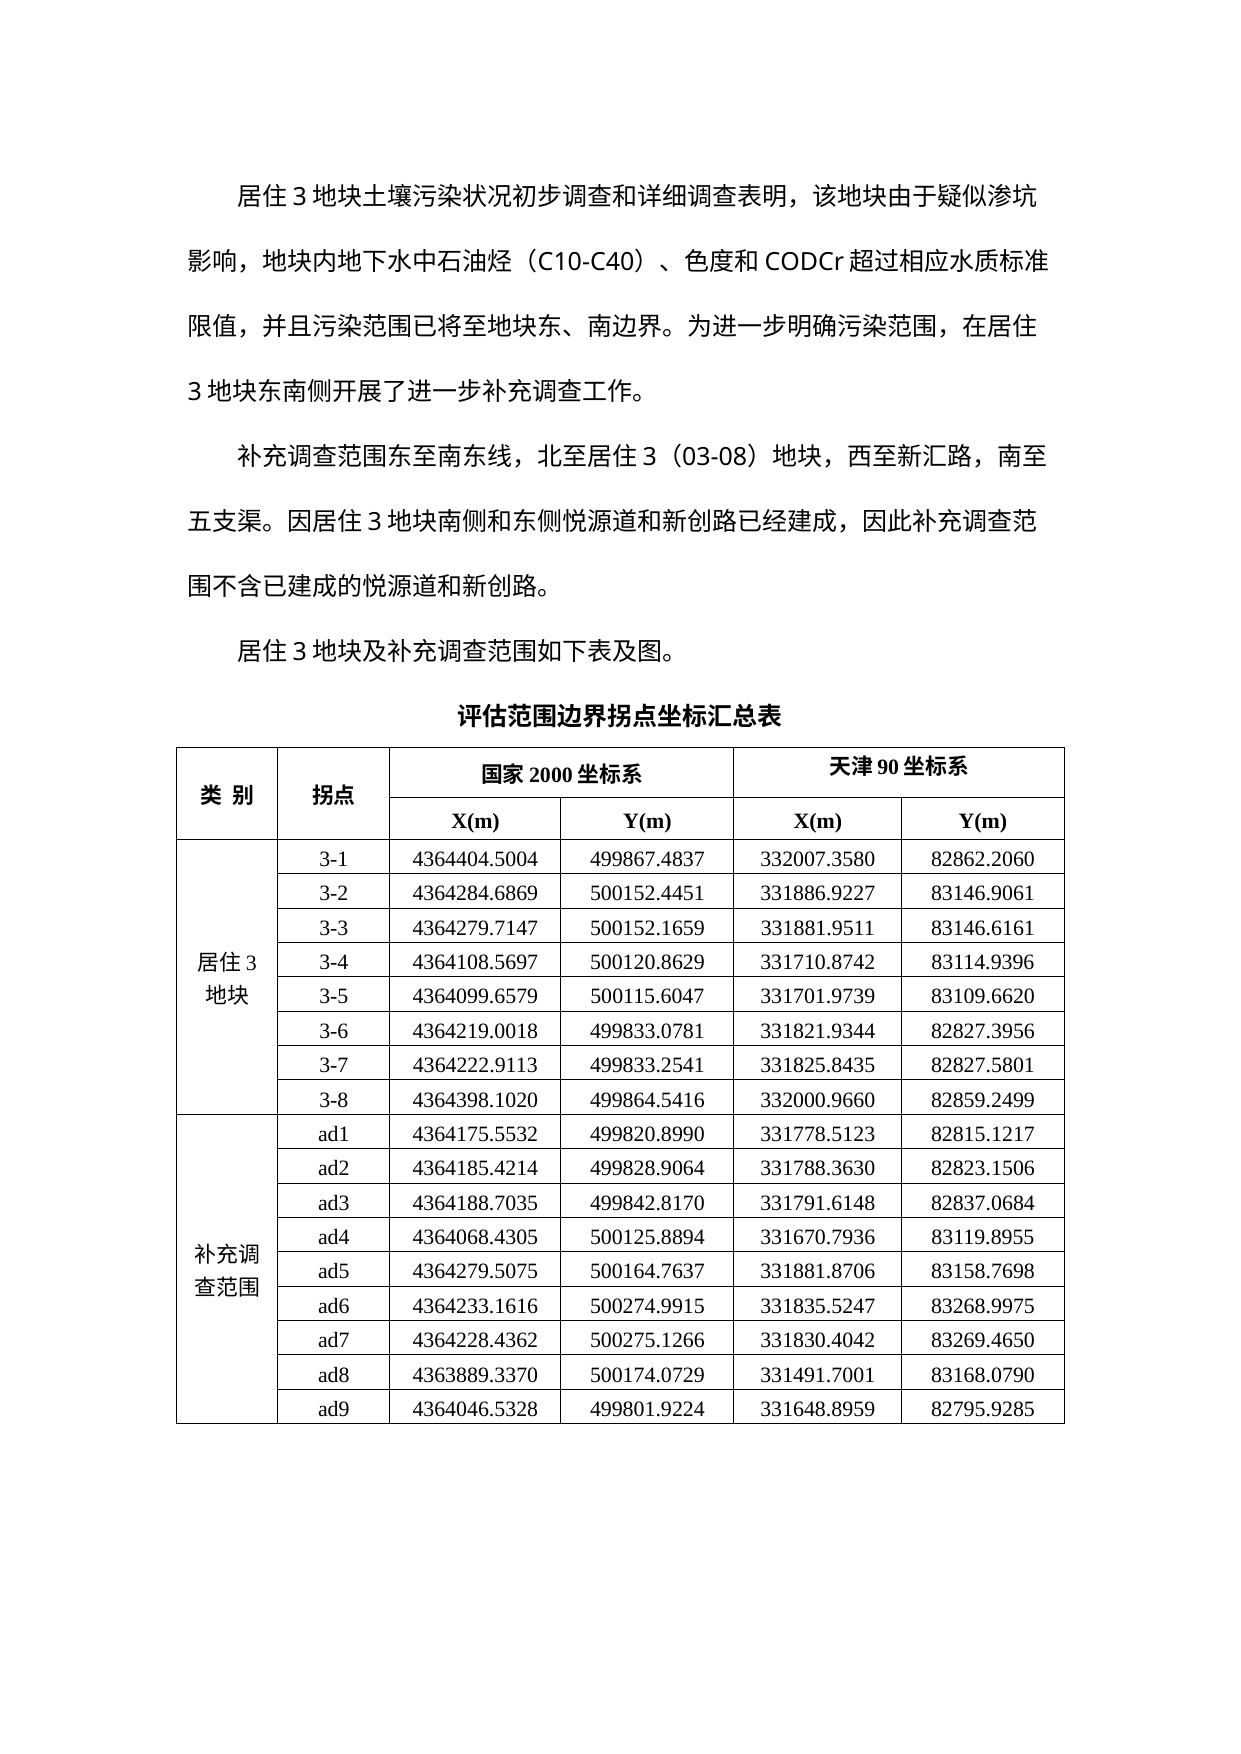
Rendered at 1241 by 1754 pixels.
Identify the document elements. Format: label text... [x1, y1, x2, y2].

table_cell ad8 [278, 1355, 389, 1389]
table_cell 499867.4837 [561, 840, 733, 873]
table_cell 500275.1266 [561, 1321, 733, 1354]
table_cell 82859.2499 [902, 1080, 1064, 1114]
table_cell 499828.9064 [561, 1149, 733, 1182]
table_cell 331830.4042 [734, 1321, 901, 1354]
table_cell 83119.8955 [902, 1218, 1064, 1251]
table_cell 499864.5416 [561, 1080, 733, 1114]
table_cell 4364068.4305 [390, 1218, 560, 1251]
table_cell 331670.7936 [734, 1218, 901, 1251]
table_cell 499833.2541 [561, 1046, 733, 1079]
table_cell 500120.8629 [561, 943, 733, 976]
table_cell 499842.8170 [561, 1184, 733, 1217]
table_cell ad6 [278, 1287, 389, 1320]
table_cell 331881.9511 [734, 909, 901, 942]
table_cell 4364099.6579 [390, 977, 560, 1011]
table_cell 331701.9739 [734, 977, 901, 1011]
table_cell 4364175.5532 [390, 1115, 560, 1148]
table_cell 331648.8959 [734, 1390, 901, 1423]
table_cell Y(m) [902, 798, 1064, 839]
table_cell 4364219.0018 [390, 1012, 560, 1045]
table_cell 82827.5801 [902, 1046, 1064, 1079]
table_cell 4364279.7147 [390, 909, 560, 942]
table_cell ad4 [278, 1218, 389, 1251]
table_cell 331778.5123 [734, 1115, 901, 1148]
table_cell 3-4 [278, 943, 389, 976]
text 居住3地块土壤污染状况初步调查和详细调查表明，该地块由于疑似渗坑影响，地块内地下水中石油烃（C10-C40）、色度和CODCr超过相应水质标准限值，并且污染范围已将至地块东、南边界。为进一步明确污染范围，在居住3地块东南侧开展了进一步补充调查工作。 [187, 162, 1053, 422]
table_cell 4364222.9113 [390, 1046, 560, 1079]
table_cell 居住3 地块 [177, 840, 277, 1114]
text 居住3地块及补充调查范围如下表及图。 [187, 617, 1053, 682]
table_cell 83269.4650 [902, 1321, 1064, 1354]
table_cell 500274.9915 [561, 1287, 733, 1320]
text 补充调查范围东至南东线，北至居住3（03-08）地块，西至新汇路，南至五支渠。因居住3地块南侧和东侧悦源道和新创路已经建成，因此补充调查范围不含已建成的悦源道和新创路。 [187, 422, 1053, 617]
table_cell 331881.8706 [734, 1252, 901, 1286]
table_header 天津90坐标系 [734, 748, 1064, 797]
table_cell 4364185.4214 [390, 1149, 560, 1182]
table_cell 499801.9224 [561, 1390, 733, 1423]
table_header 国家2000坐标系 [390, 748, 733, 797]
table_cell 331825.8435 [734, 1046, 901, 1079]
table_cell 3-3 [278, 909, 389, 942]
table_cell 83268.9975 [902, 1287, 1064, 1320]
table_cell 331710.8742 [734, 943, 901, 976]
table_cell 500164.7637 [561, 1252, 733, 1286]
table_header 类 别 [177, 748, 277, 839]
table_cell 3-8 [278, 1080, 389, 1114]
table_cell 83168.0790 [902, 1355, 1064, 1389]
table_cell 4364228.4362 [390, 1321, 560, 1354]
table_cell 331821.9344 [734, 1012, 901, 1045]
table_cell 4364233.1616 [390, 1287, 560, 1320]
text 评估范围边界拐点坐标汇总表 [187, 682, 1053, 747]
table_cell ad7 [278, 1321, 389, 1354]
table_cell 82827.3956 [902, 1012, 1064, 1045]
table_cell 3-6 [278, 1012, 389, 1045]
table_cell 331835.5247 [734, 1287, 901, 1320]
table_cell 82795.9285 [902, 1390, 1064, 1423]
table_cell 3-5 [278, 977, 389, 1011]
table_cell Y(m) [561, 798, 733, 839]
table_cell 82815.1217 [902, 1115, 1064, 1148]
table_cell 4364108.5697 [390, 943, 560, 976]
table_cell 4364284.6869 [390, 874, 560, 907]
table_cell 82823.1506 [902, 1149, 1064, 1182]
table_cell 500115.6047 [561, 977, 733, 1011]
table_cell 4364046.5328 [390, 1390, 560, 1423]
table_cell 499833.0781 [561, 1012, 733, 1045]
table_cell 4364398.1020 [390, 1080, 560, 1114]
table_header 拐点 [278, 748, 389, 839]
table_cell 3-7 [278, 1046, 389, 1079]
table_cell 83146.6161 [902, 909, 1064, 942]
table_cell 4364188.7035 [390, 1184, 560, 1217]
table_cell 3-1 [278, 840, 389, 873]
table_cell ad2 [278, 1149, 389, 1182]
table_cell 499820.8990 [561, 1115, 733, 1148]
table_cell 82837.0684 [902, 1184, 1064, 1217]
table_cell 500174.0729 [561, 1355, 733, 1389]
table_cell 补充调查范围 [177, 1115, 277, 1423]
table_cell 3-2 [278, 874, 389, 907]
table_cell 82862.2060 [902, 840, 1064, 873]
table_cell 331791.6148 [734, 1184, 901, 1217]
table_cell 331788.3630 [734, 1149, 901, 1182]
table_cell 4364279.5075 [390, 1252, 560, 1286]
table_cell 4364404.5004 [390, 840, 560, 873]
table_cell ad3 [278, 1184, 389, 1217]
table_cell ad5 [278, 1252, 389, 1286]
table_cell 332007.3580 [734, 840, 901, 873]
table_cell 4363889.3370 [390, 1355, 560, 1389]
table_cell 500125.8894 [561, 1218, 733, 1251]
table_cell 83109.6620 [902, 977, 1064, 1011]
table_cell X(m) [734, 798, 901, 839]
table_cell 500152.1659 [561, 909, 733, 942]
table_cell 331886.9227 [734, 874, 901, 907]
table_cell 83114.9396 [902, 943, 1064, 976]
table_cell 83158.7698 [902, 1252, 1064, 1286]
table_cell ad1 [278, 1115, 389, 1148]
table_cell X(m) [390, 798, 560, 839]
table_cell 331491.7001 [734, 1355, 901, 1389]
table_cell ad9 [278, 1390, 389, 1423]
table_cell 332000.9660 [734, 1080, 901, 1114]
table_cell 83146.9061 [902, 874, 1064, 907]
table_cell 500152.4451 [561, 874, 733, 907]
